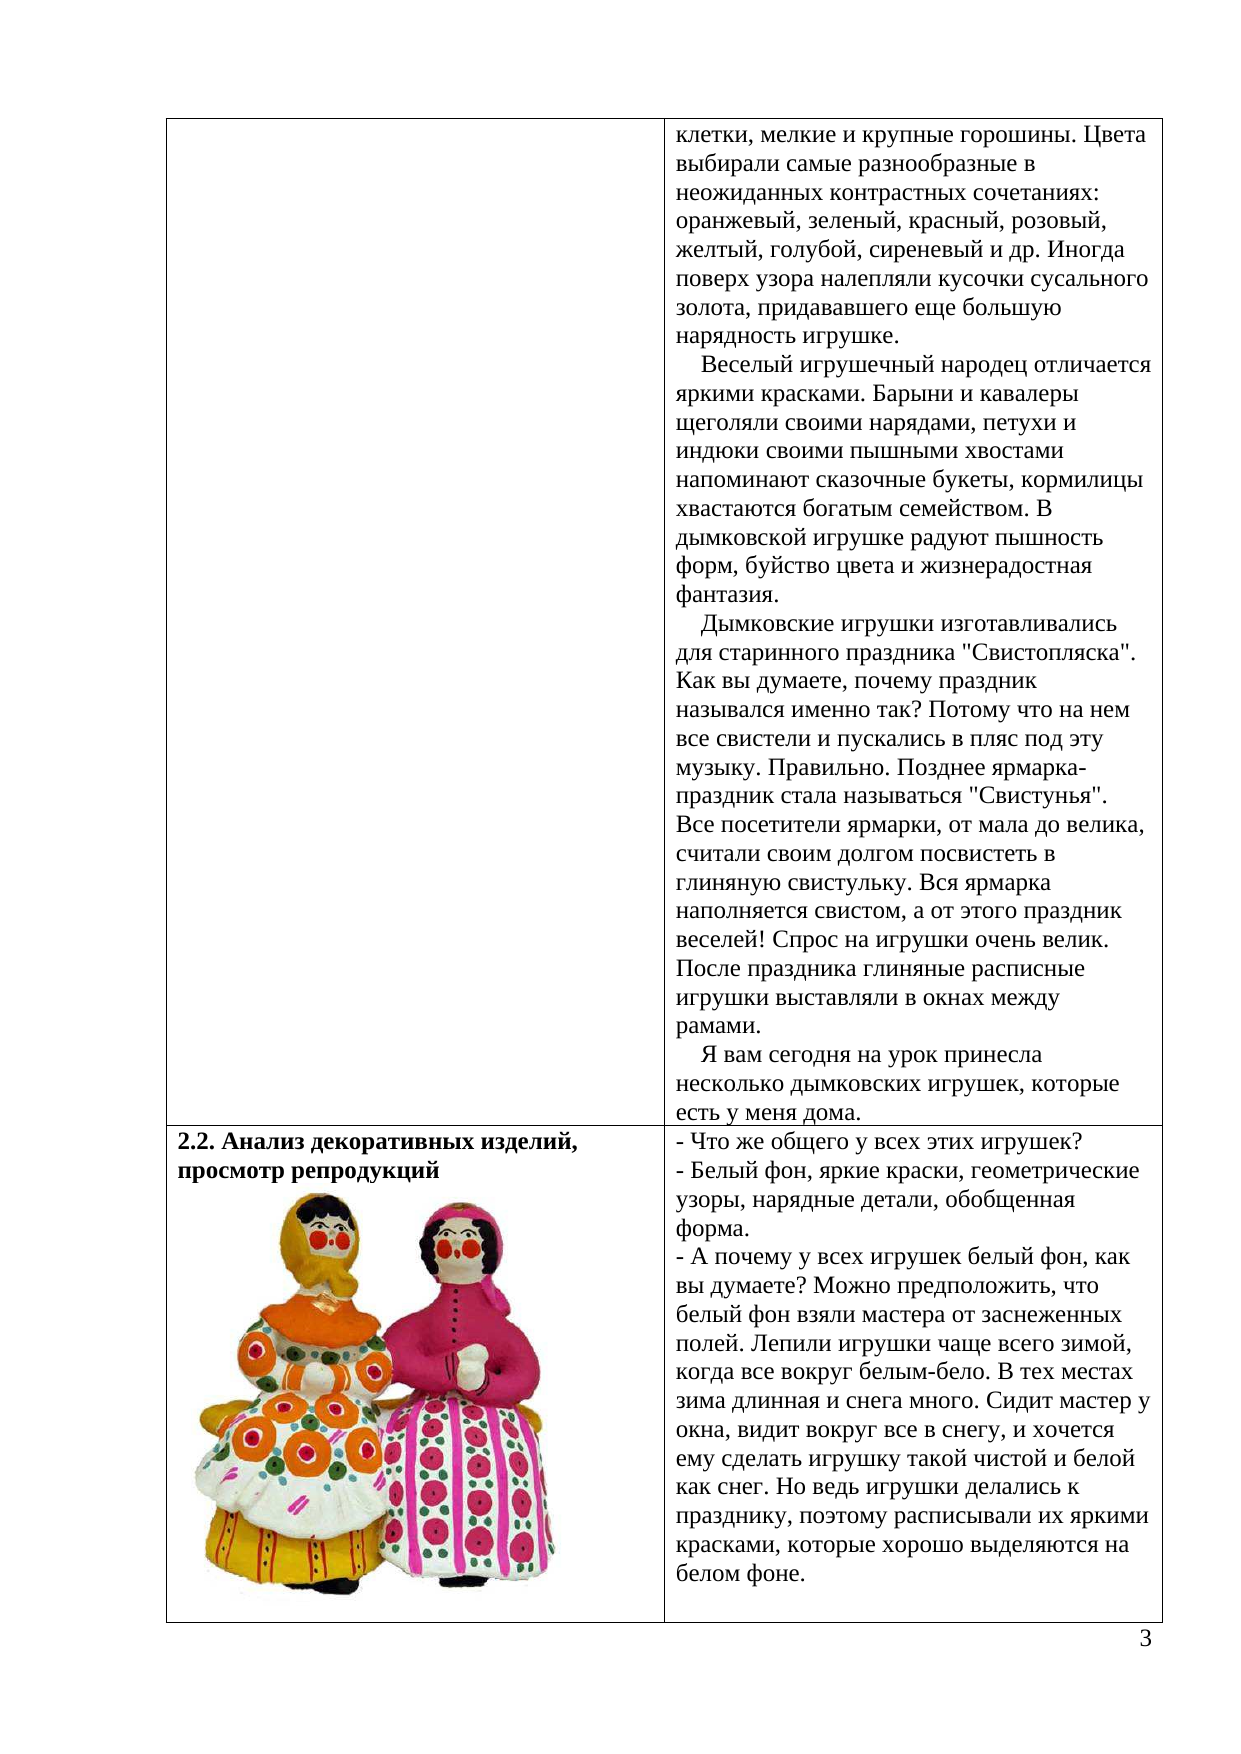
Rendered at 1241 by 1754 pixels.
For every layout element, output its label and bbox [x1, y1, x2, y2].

table_cell [665, 1126, 1162, 1622]
picture [177, 1183, 567, 1606]
table_cell [665, 119, 1162, 1125]
table_cell [167, 119, 664, 1125]
table_cell [167, 1126, 664, 1622]
